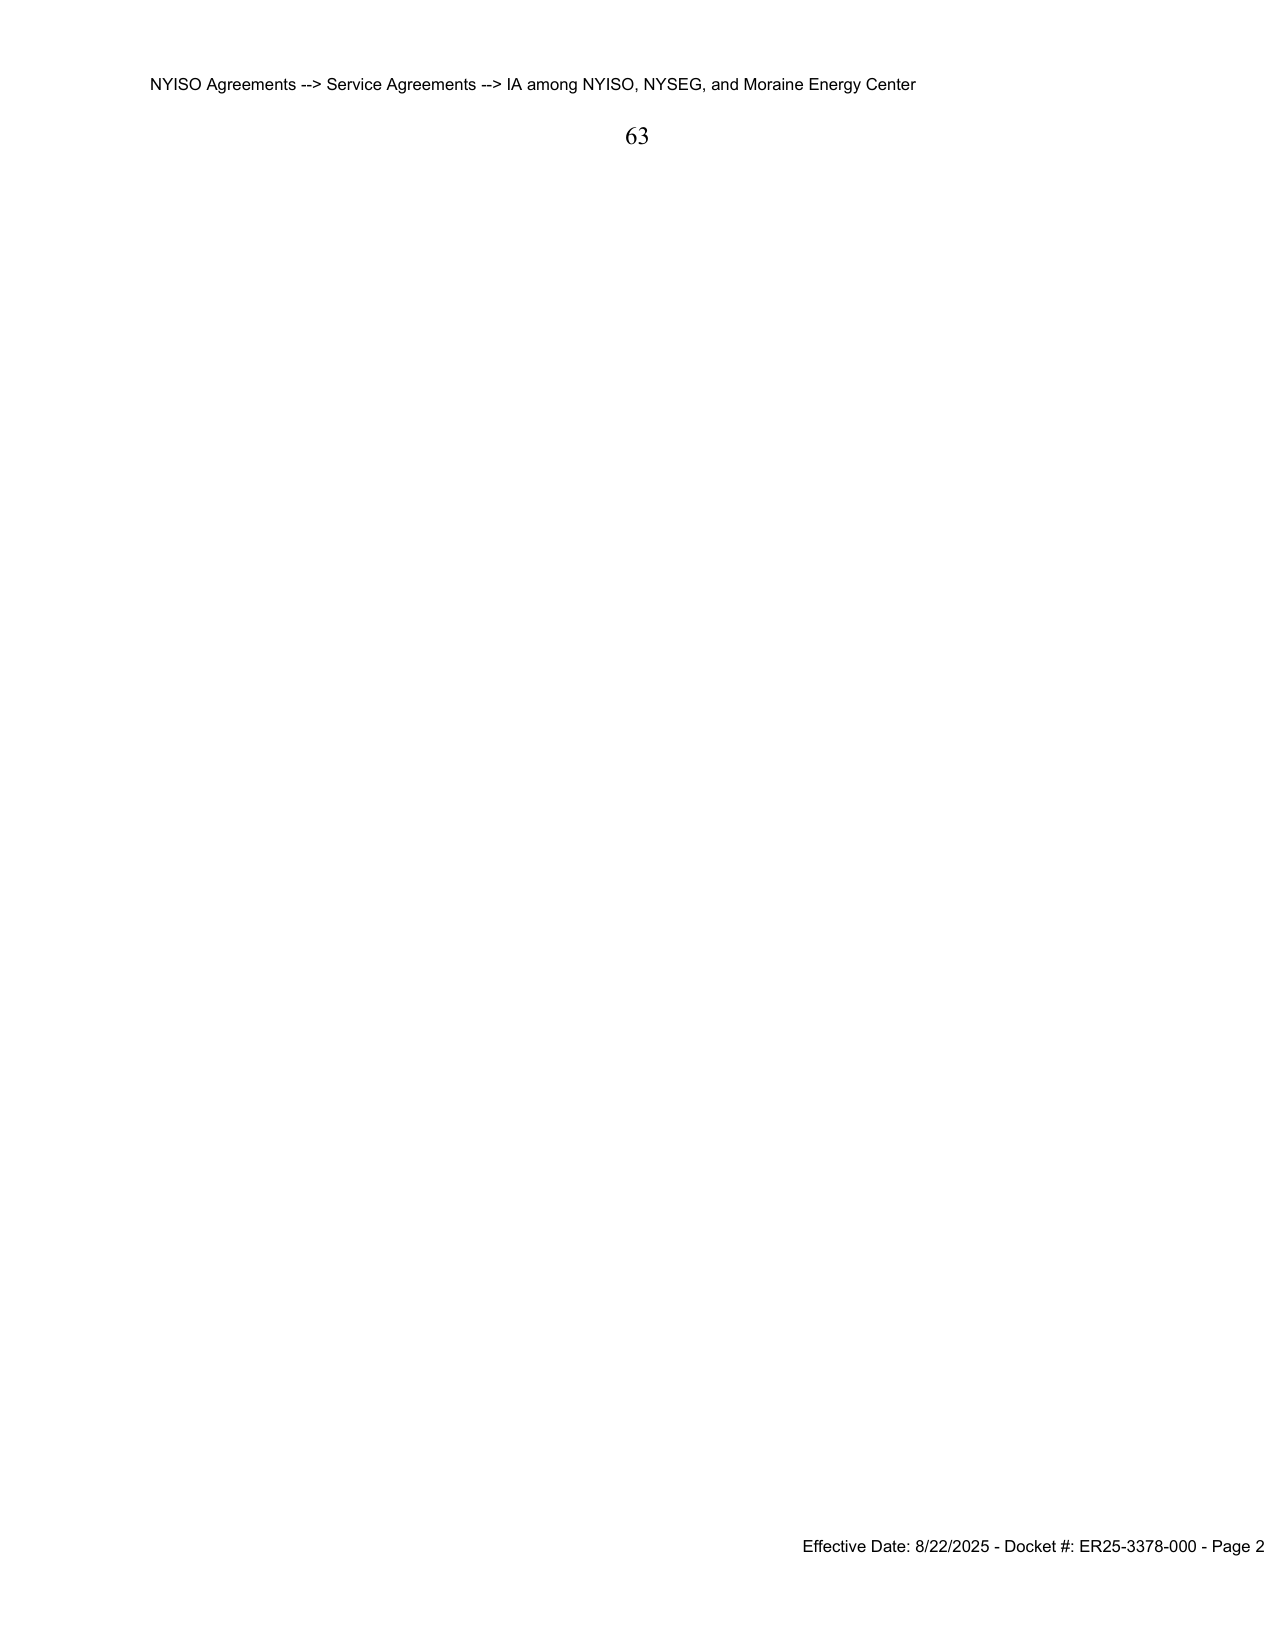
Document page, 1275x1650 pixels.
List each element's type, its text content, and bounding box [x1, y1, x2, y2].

list 63 [625, 121, 1264, 150]
